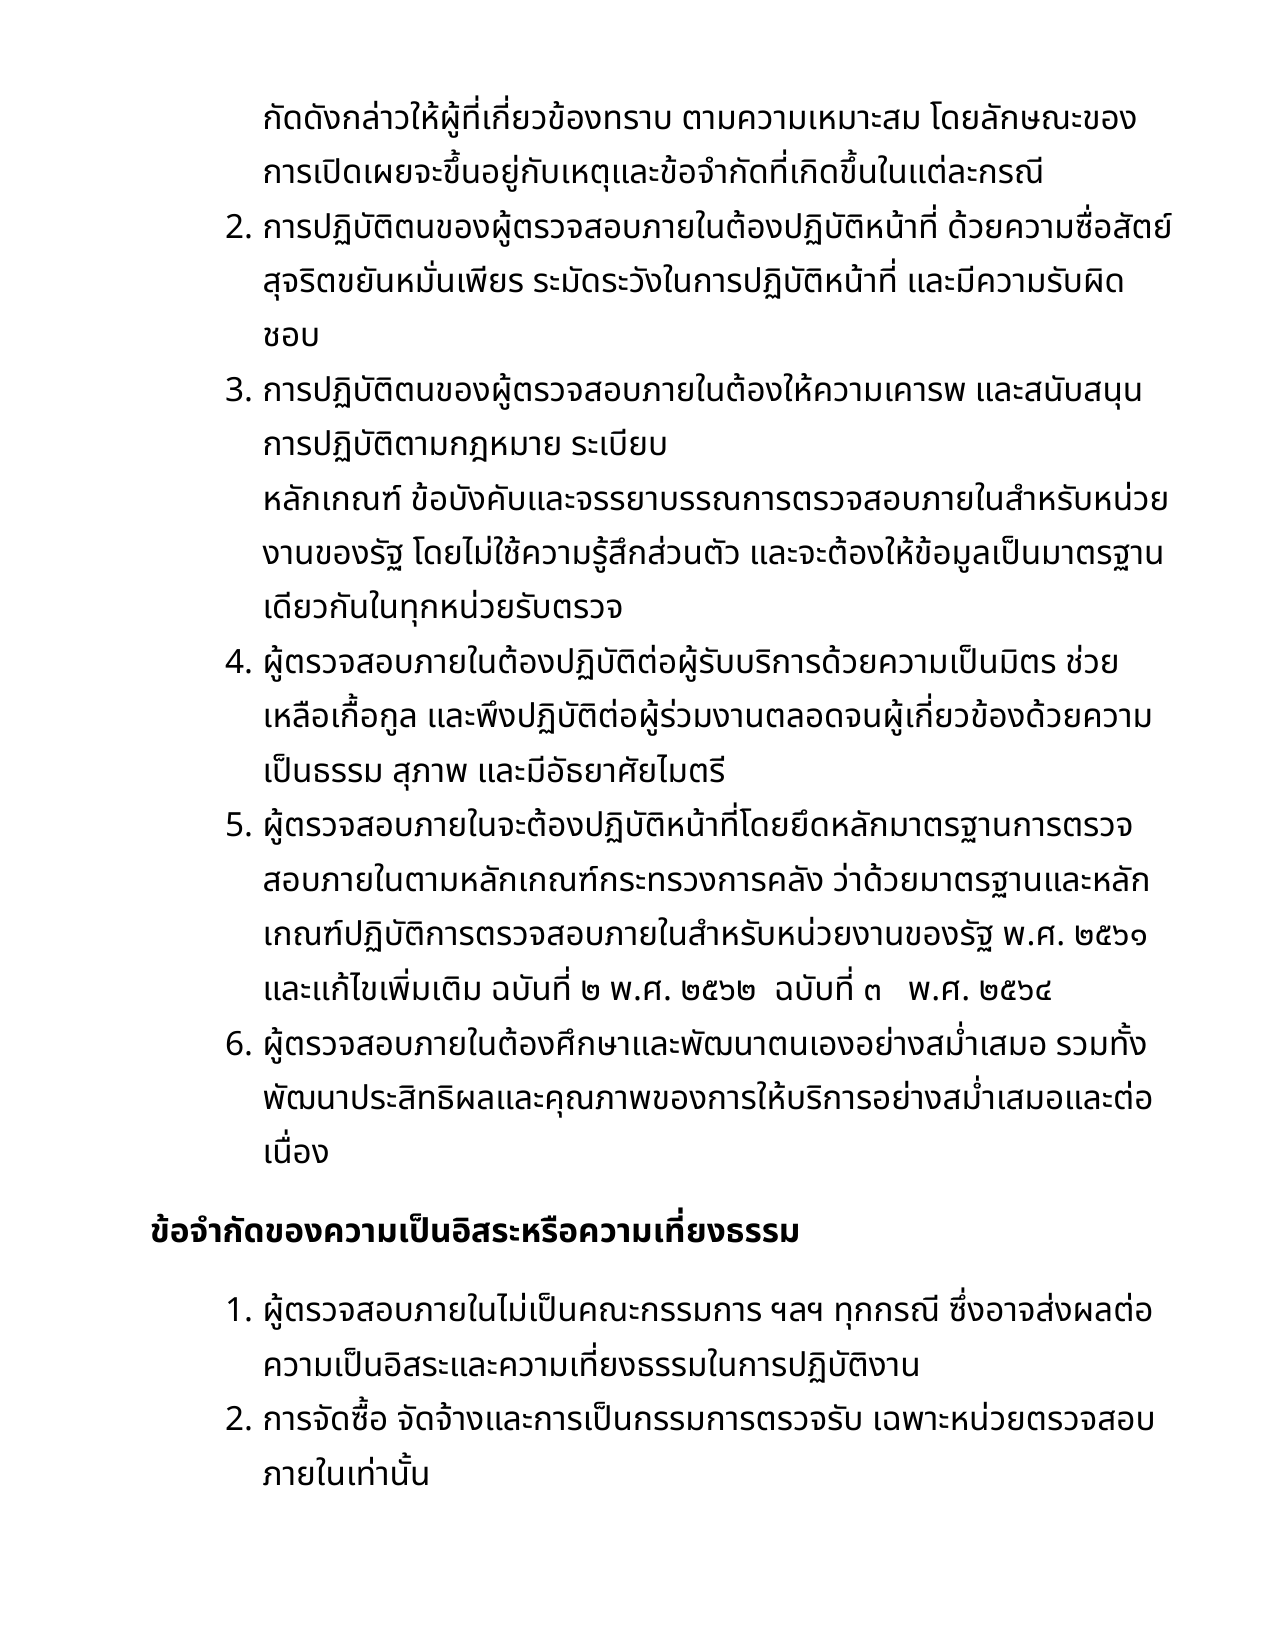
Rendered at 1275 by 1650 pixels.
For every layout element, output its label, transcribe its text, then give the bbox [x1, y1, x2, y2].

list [225, 94, 1181, 198]
list การจัดซื้อ จัดจ้างและการเป็นกรรมการตรวจรับ เฉพาะหน่วยตรวจสอบภายในเท่านั้น [225, 1395, 1181, 1500]
list ผู้ตรวจสอบภายในไม่เป็นคณะกรรมการ ฯลฯ ทุกกรณี ซึ่งอาจส่งผลต่อความเป็นอิสระและความเที่ยงธรรมในการปฏิบัติงาน [225, 1286, 1181, 1391]
list ผู้ตรวจสอบภายในจะต้องปฏิบัติหน้าที่โดยยึดหลักมาตรฐานการตรวจสอบภายในตามหลักเกณฑ์กระทรวงการคลัง ว่าด้วยมาตรฐานและหลักเกณฑ์ปฏิบัติการตรวจสอบภายในสําหรับหน่วยงานของรัฐ พ.ศ. ๒๕๖๑ และแก้ไขเพิ่มเติม ฉบันที่ ๒ พ.ศ. ๒๕๖๒ ฉบับที่ ๓ พ.ศ. ๒๕๖๔ [225, 801, 1181, 1015]
list ผู้ตรวจสอบภายในต้องศึกษาและพัฒนาตนเองอย่างสม่ำเสมอ รวมทั้งพัฒนาประสิทธิผลและคุณภาพของการให้บริการอย่างสม่ำเสมอและต่อเนื่อง [225, 1019, 1181, 1179]
list หลักเกณฑ์ ข้อบังคับและจรรยาบรรณการตรวจสอบภายในสําหรับหน่วยงานของรัฐ โดยไม่ใช้ความรู้สึกส่วนตัว และจะต้องให้ข้อมูลเป็นมาตรฐานเดียวกันในทุกหน่วยรับตรวจ [262, 475, 1181, 634]
list การปฏิบัติตนของผู้ตรวจสอบภายในต้องปฏิบัติหน้าที่ ด้วยความซื่อสัตย์ สุจริตขยันหมั่นเพียร ระมัดระวังในการปฏิบัติหน้าที่ และมีความรับผิดชอบ [225, 202, 1181, 362]
list การปฏิบัติตนของผู้ตรวจสอบภายในต้องให้ความเคารพ และสนับสนุนการปฏิบัติตามกฎหมาย ระเบียบ [225, 366, 1181, 471]
text ข้อจำกัดของความเป็นอิสระหรือความเที่ยงธรรม [150, 1207, 1181, 1258]
list ผู้ตรวจสอบภายในต้องปฏิบัติต่อผู้รับบริการด้วยความเป็นมิตร ช่วยเหลือเกื้อกูล และพึงปฏิบัติต่อผู้ร่วมงานตลอดจนผู้เกี่ยวข้องด้วยความเป็นธรรม สุภาพ และมีอัธยาศัยไมตรี [225, 638, 1181, 797]
